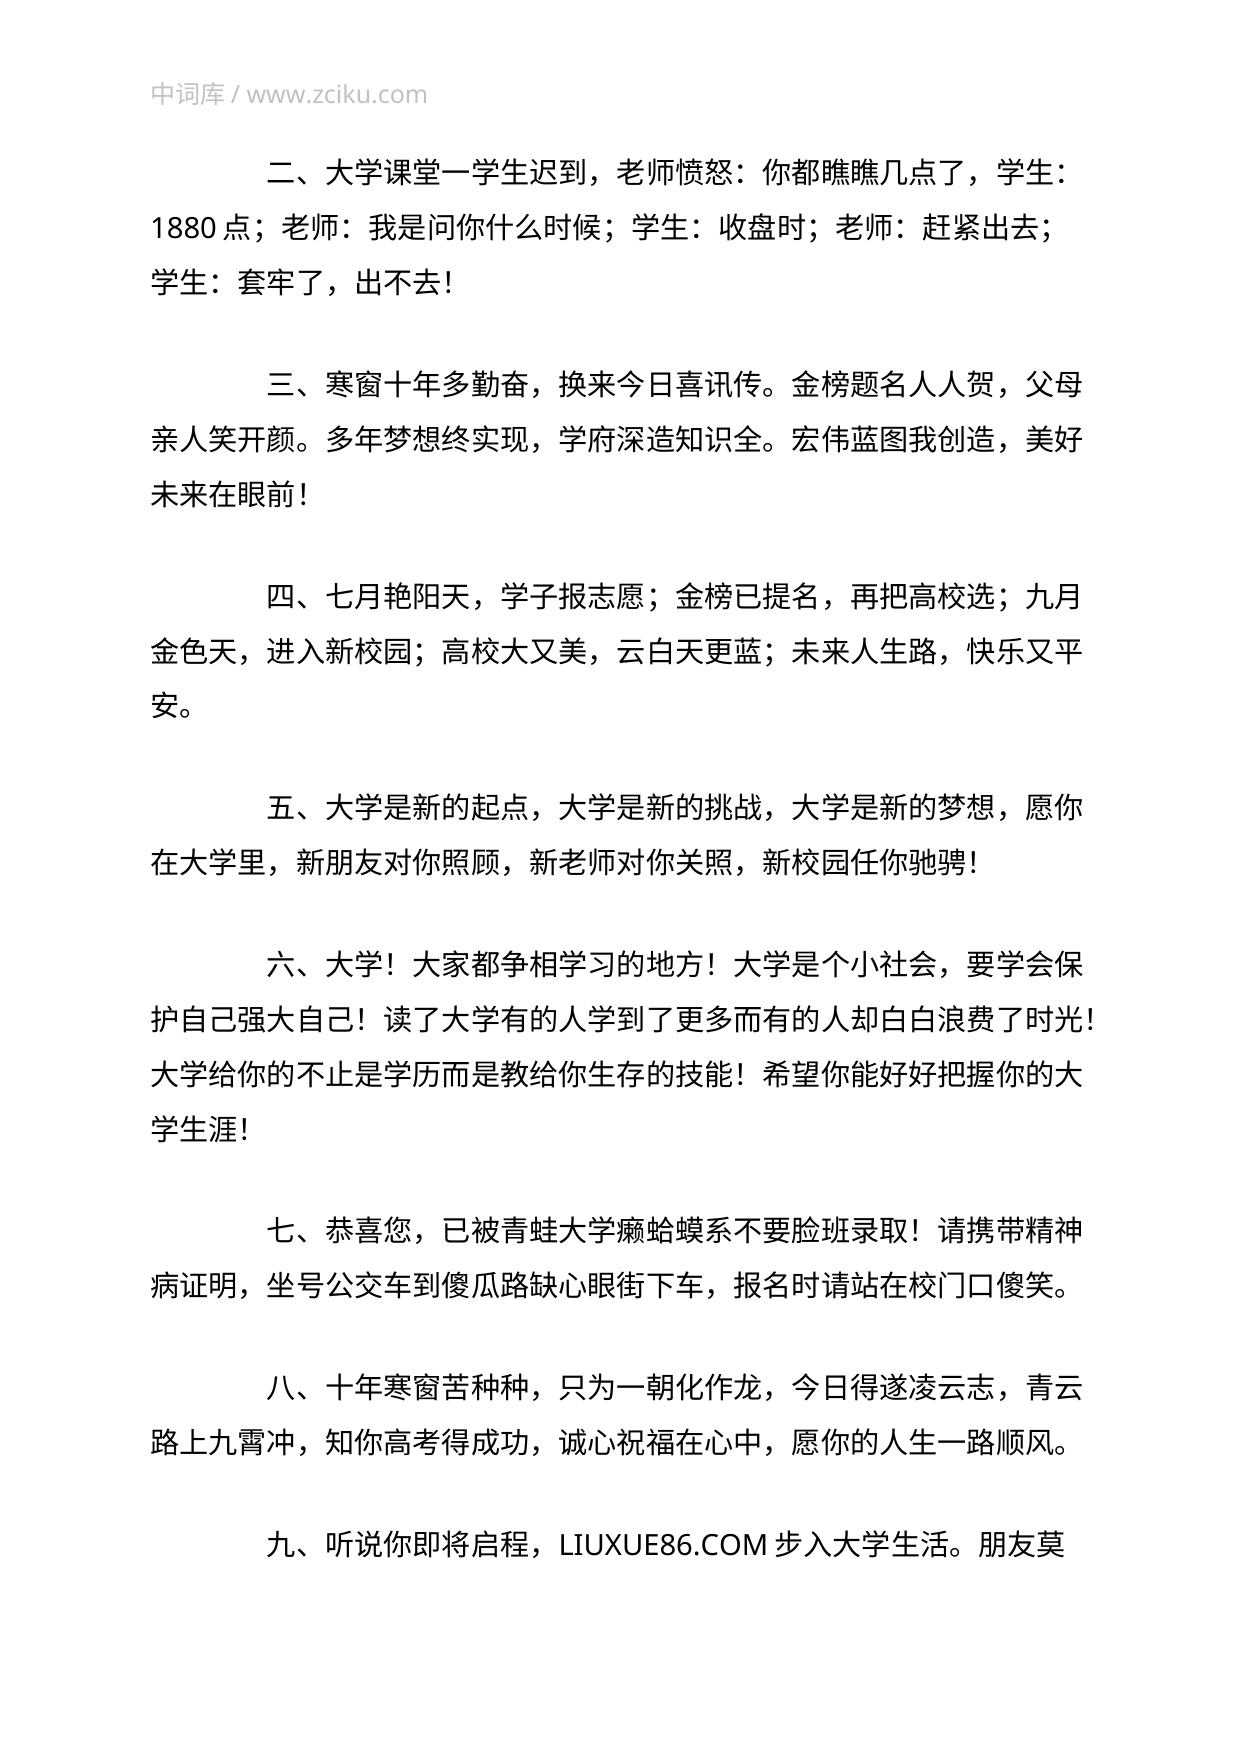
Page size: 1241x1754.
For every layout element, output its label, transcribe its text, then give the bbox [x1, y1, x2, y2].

text 二、大学课堂一学生迟到，老师愤怒：你都瞧瞧几点了，学生：1880点；老师：我是问你什么时候；学生：收盘时；老师：赶紧出去；学生：套牢了，出不去！ [150, 150, 1090, 302]
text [150, 1521, 1090, 1564]
text 六、大学！大家都争相学习的地方！大学是个小社会，要学会保护自己强大自己！读了大学有的人学到了更多而有的人却白白浪费了时光！大学给你的不止是学历而是教给你生存的技能！希望你能好好把握你的大学生涯！ [150, 941, 1090, 1148]
text 五、大学是新的起点，大学是新的挑战，大学是新的梦想，愿你在大学里，新朋友对你照顾，新老师对你关照，新校园任你驰骋！ [150, 785, 1090, 882]
text 七、恭喜您，已被青蛙大学癞蛤蟆系不要脸班录取！请携带精神病证明，坐号公交车到傻瓜路缺心眼街下车，报名时请站在校门口傻笑。 [150, 1208, 1090, 1305]
text 四、七月艳阳天，学子报志愿；金榜已提名，再把高校选；九月金色天，进入新校园；高校大又美，云白天更蓝；未来人生路，快乐又平安。 [150, 573, 1090, 725]
text 三、寒窗十年多勤奋，换来今日喜讯传。金榜题名人人贺，父母亲人笑开颜。多年梦想终实现，学府深造知识全。宏伟蓝图我创造，美好未来在眼前！ [150, 362, 1090, 514]
text 八、十年寒窗苦种种，只为一朝化作龙，今日得遂凌云志，青云路上九霄冲，知你高考得成功，诚心祝福在心中，愿你的人生一路顺风。 [150, 1364, 1090, 1462]
